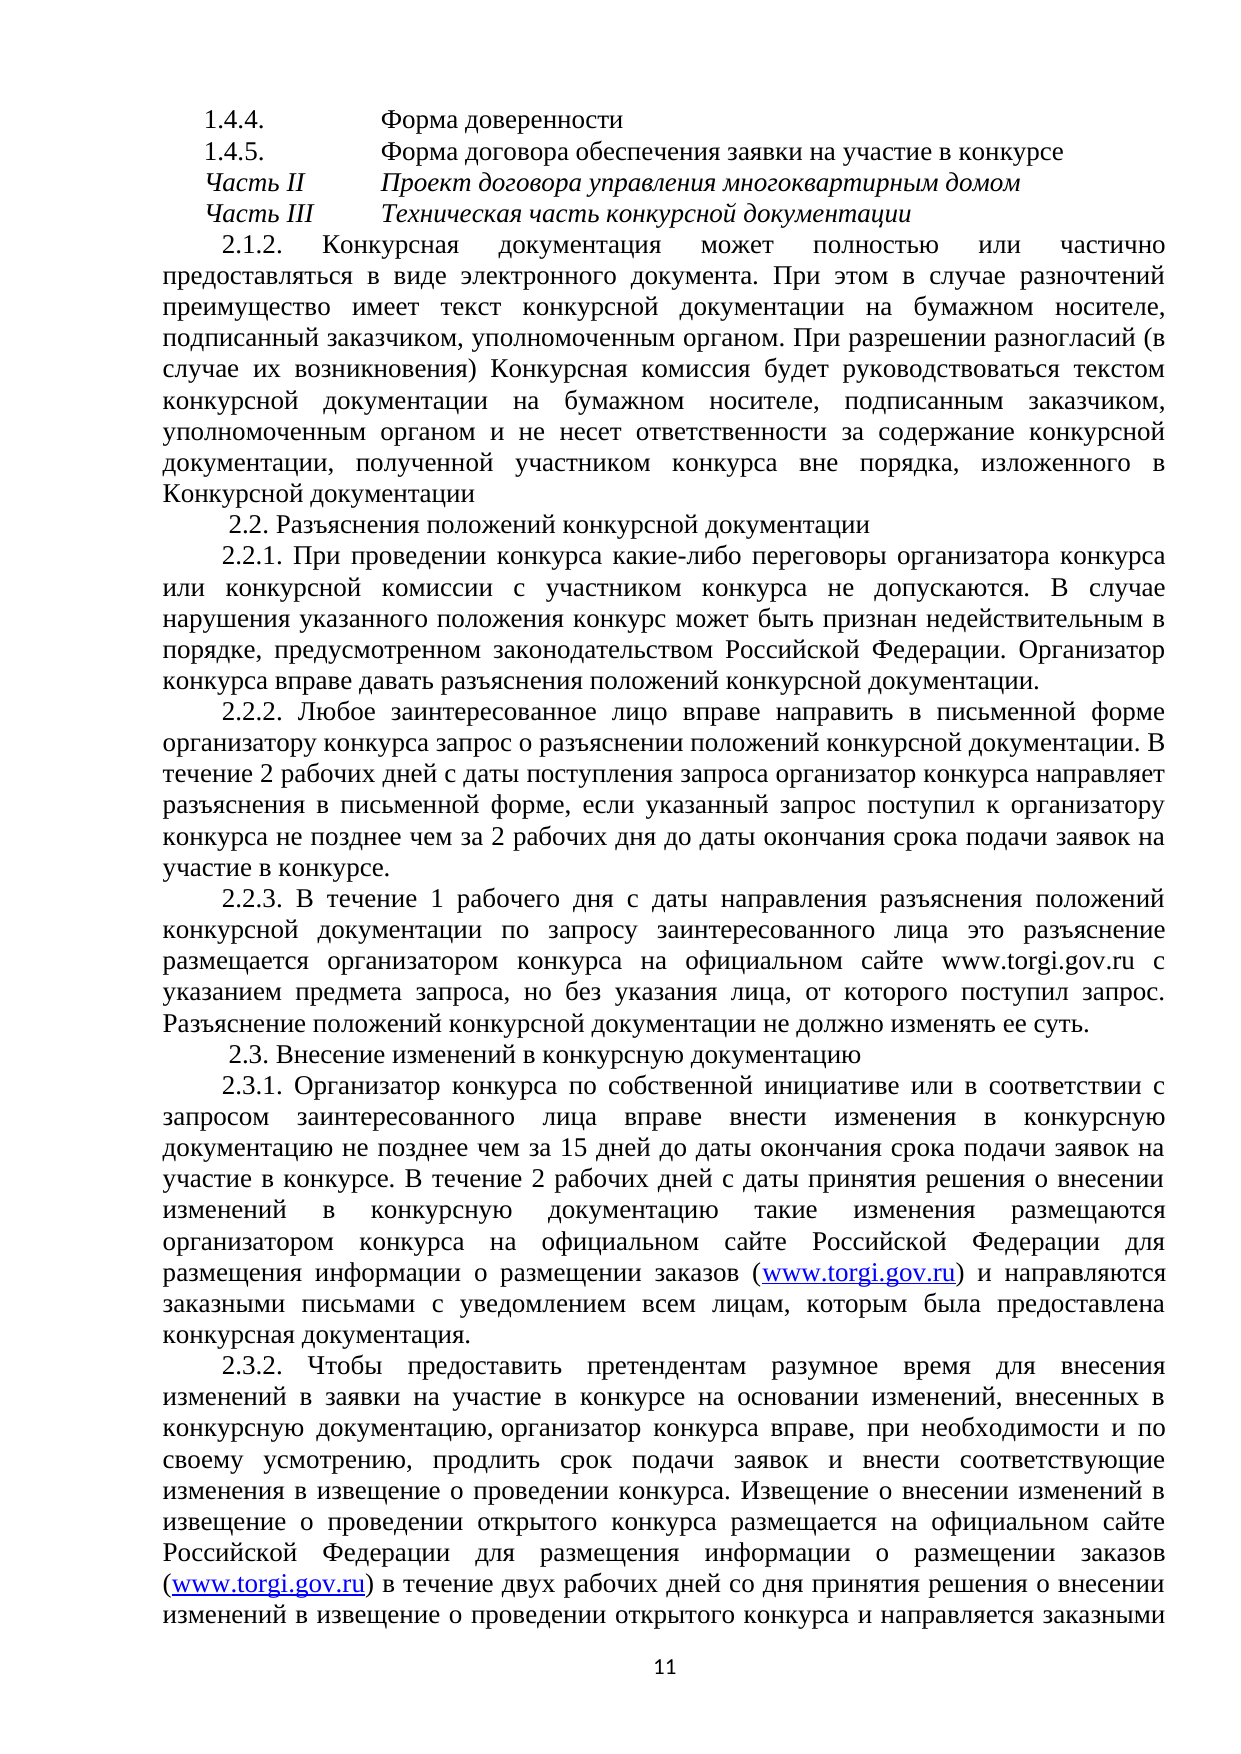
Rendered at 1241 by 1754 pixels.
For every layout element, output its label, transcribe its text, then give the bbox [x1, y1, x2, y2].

text 2.2.1. При проведении конкурса какие-либо переговоры организатора конкурса или конкурсной комиссии с участником конкурса не допускаются. В случае нарушения указанного положения конкурс может быть признан недействительным в порядке, предусмотренном законодательством Российской Федерации. Организатор конкурса вправе давать разъяснения положений конкурсной документации. [162, 539, 1167, 695]
text 2.3. Внесение изменений в конкурсную документацию [162, 1038, 1167, 1069]
table_cell Часть III [174, 197, 351, 228]
text 2.2. Разъяснения положений конкурсной документации [162, 508, 1167, 539]
table_cell Форма договора обеспечения заявки на участие в конкурсе [351, 135, 1129, 166]
table_cell 1.4.5. [174, 135, 351, 166]
table_cell Проект договора управления многоквартирным домом [351, 166, 1129, 197]
text 2.2.2. Любое заинтересованное лицо вправе направить в письменной форме организатору конкурса запрос о разъяснении положений конкурсной документации. В течение 2 рабочих дней с даты поступления запроса организатор конкурса направляет разъяснения в письменной форме, если указанный запрос поступил к организатору конкурса не позднее чем за 2 рабочих дня до даты окончания срока подачи заявок на участие в конкурсе. [162, 695, 1167, 882]
text 2.3.1. Организатор конкурса по собственной инициативе или в соответствии с запросом заинтересованного лица вправе внести изменения в конкурсную документацию не позднее чем за 15 дней до даты окончания срока подачи заявок на участие в конкурсе. В течение 2 рабочих дней с даты принятия решения о внесении изменений в конкурсную документацию такие изменения размещаются организатором конкурса на официальном сайте Российской Федерации для размещения информации о размещении заказов (www.torgi.gov.ru) и направляются заказными письмами с уведомлением всем лицам, которым была предоставлена конкурсная документация. [162, 1069, 1167, 1349]
text 2.1.2. Конкурсная документация может полностью или частично предоставляться в виде электронного документа. При этом в случае разночтений преимущество имеет текст конкурсной документации на бумажном носителе, подписанный заказчиком, уполномоченным органом. При разрешении разногласий (в случае их возникновения) Конкурсная комиссия будет руководствоваться текстом конкурсной документации на бумажном носителе, подписанным заказчиком, уполномоченным органом и не несет ответственности за содержание конкурсной документации, полученной участником конкурса вне порядка, изложенного в Конкурсной документации [162, 228, 1167, 508]
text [162, 1349, 1167, 1629]
table_cell Форма доверенности [351, 104, 1129, 134]
table_cell Техническая часть конкурсной документации [351, 197, 1129, 228]
table_cell 1.4.4. [174, 104, 351, 134]
text 2.2.3. В течение 1 рабочего дня с даты направления разъяснения положений конкурсной документации по запросу заинтересованного лица это разъяснение размещается организатором конкурса на официальном сайте www.torgi.gov.ru с указанием предмета запроса, но без указания лица, от которого поступил запрос. Разъяснение положений конкурсной документации не должно изменять ее суть. [162, 882, 1167, 1038]
table_cell Часть II [174, 166, 351, 197]
